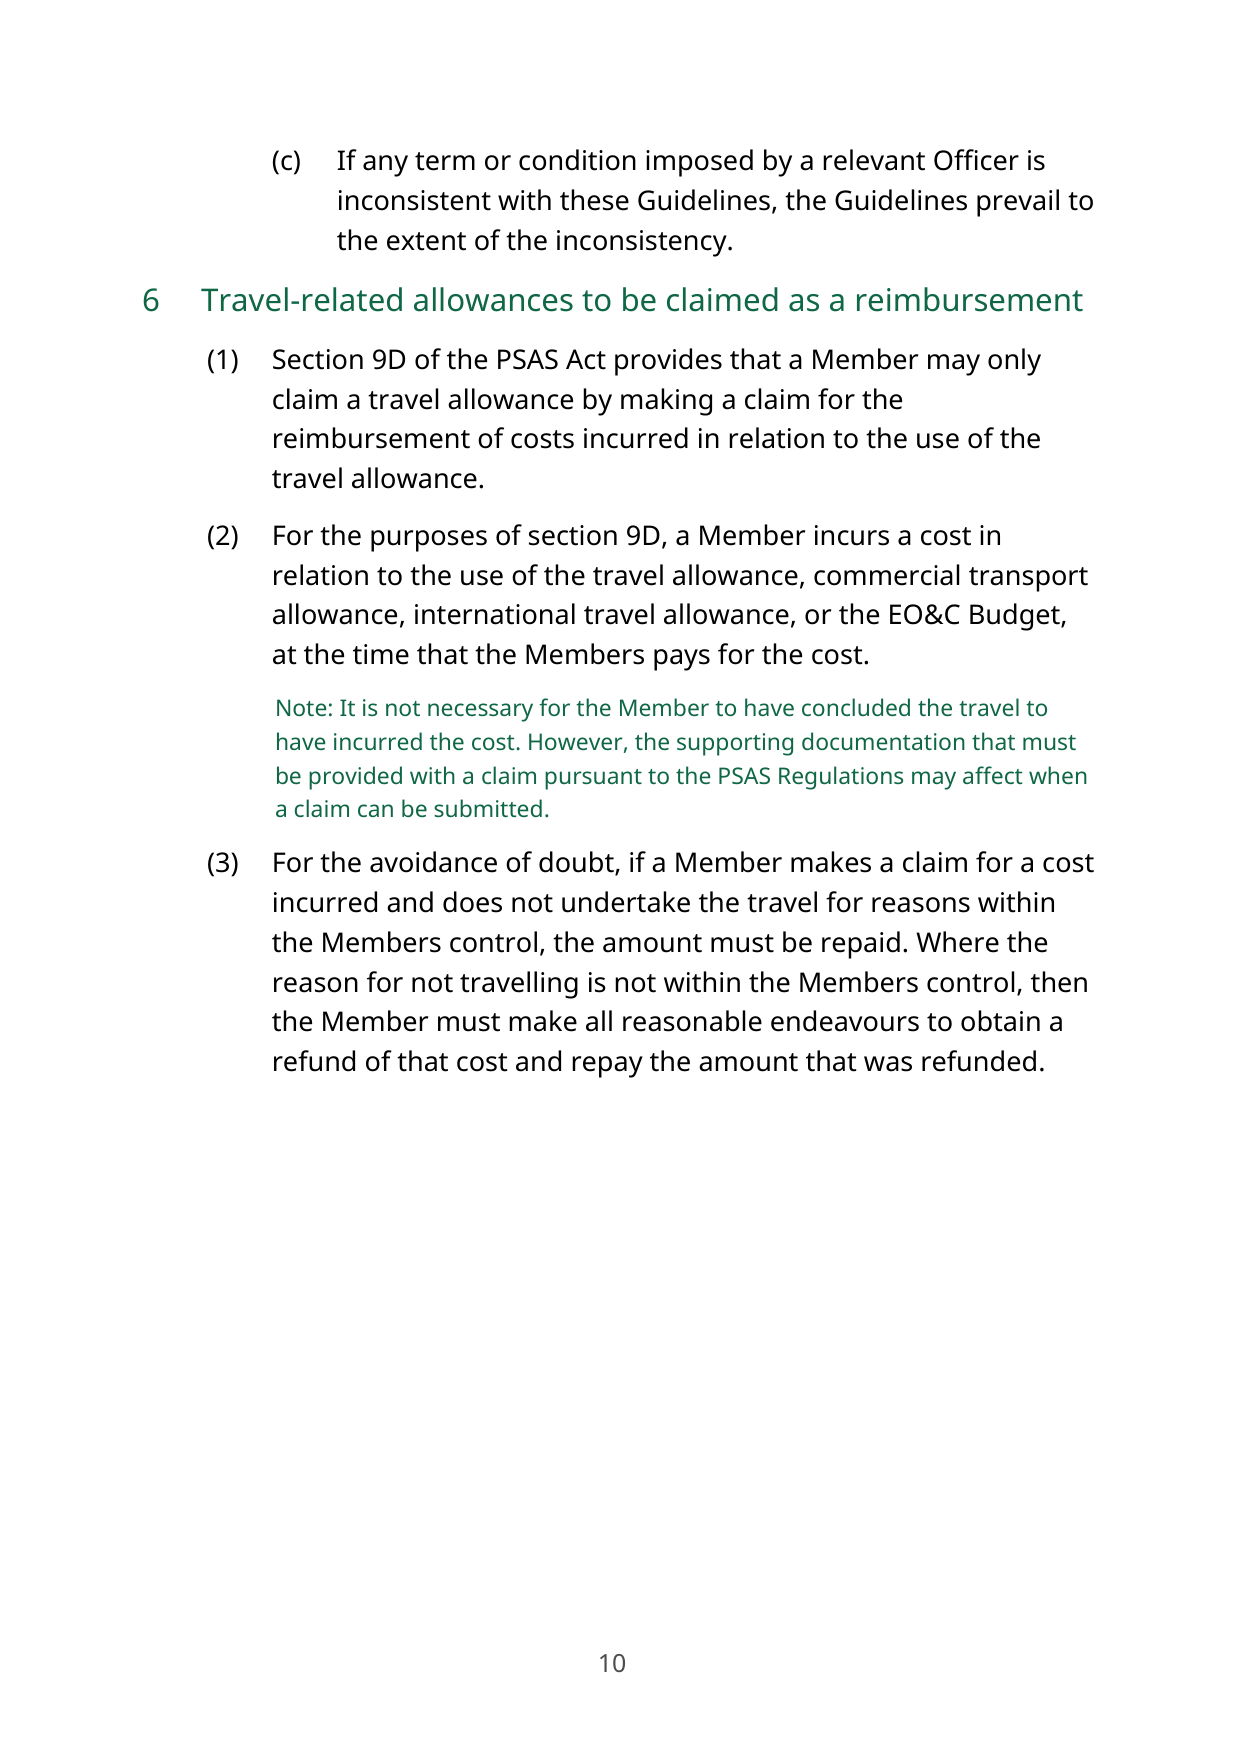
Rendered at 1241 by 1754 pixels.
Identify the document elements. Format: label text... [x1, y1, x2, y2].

text For the avoidance of doubt, if a Member makes a claim for a cost incurred and does not undertake the travel for reasons within the Members control, the amount must be repaid. Where the reason for not travelling is not within the Members control, then the Member must make all reasonable endeavours to obtain a refund of that cost and repay the amount that was refunded. [207, 844, 1098, 1079]
text Travel-related allowances to be claimed as a reimbursement [142, 278, 1098, 320]
list Note: It is not necessary for the Member to have concluded the travel to have incurred the cost. However, the supporting documentation that must be provided with a claim pursuant to the PSAS Regulations may affect when a claim can be submitted. [275, 692, 1098, 824]
text Section 9D of the PSAS Act provides that a Member may only claim a travel allowance by making a claim for the reimbursement of costs incurred in relation to the use of the travel allowance. [207, 340, 1098, 497]
text If any term or condition imposed by a relevant Officer is inconsistent with these Guidelines, the Guidelines prevail to the extent of the inconsistency. [272, 142, 1098, 258]
text For the purposes of section 9D, a Member incurs a cost in relation to the use of the travel allowance, commercial transport allowance, international travel allowance, or the EO&C Budget, at the time that the Members pays for the cost. [207, 516, 1098, 672]
